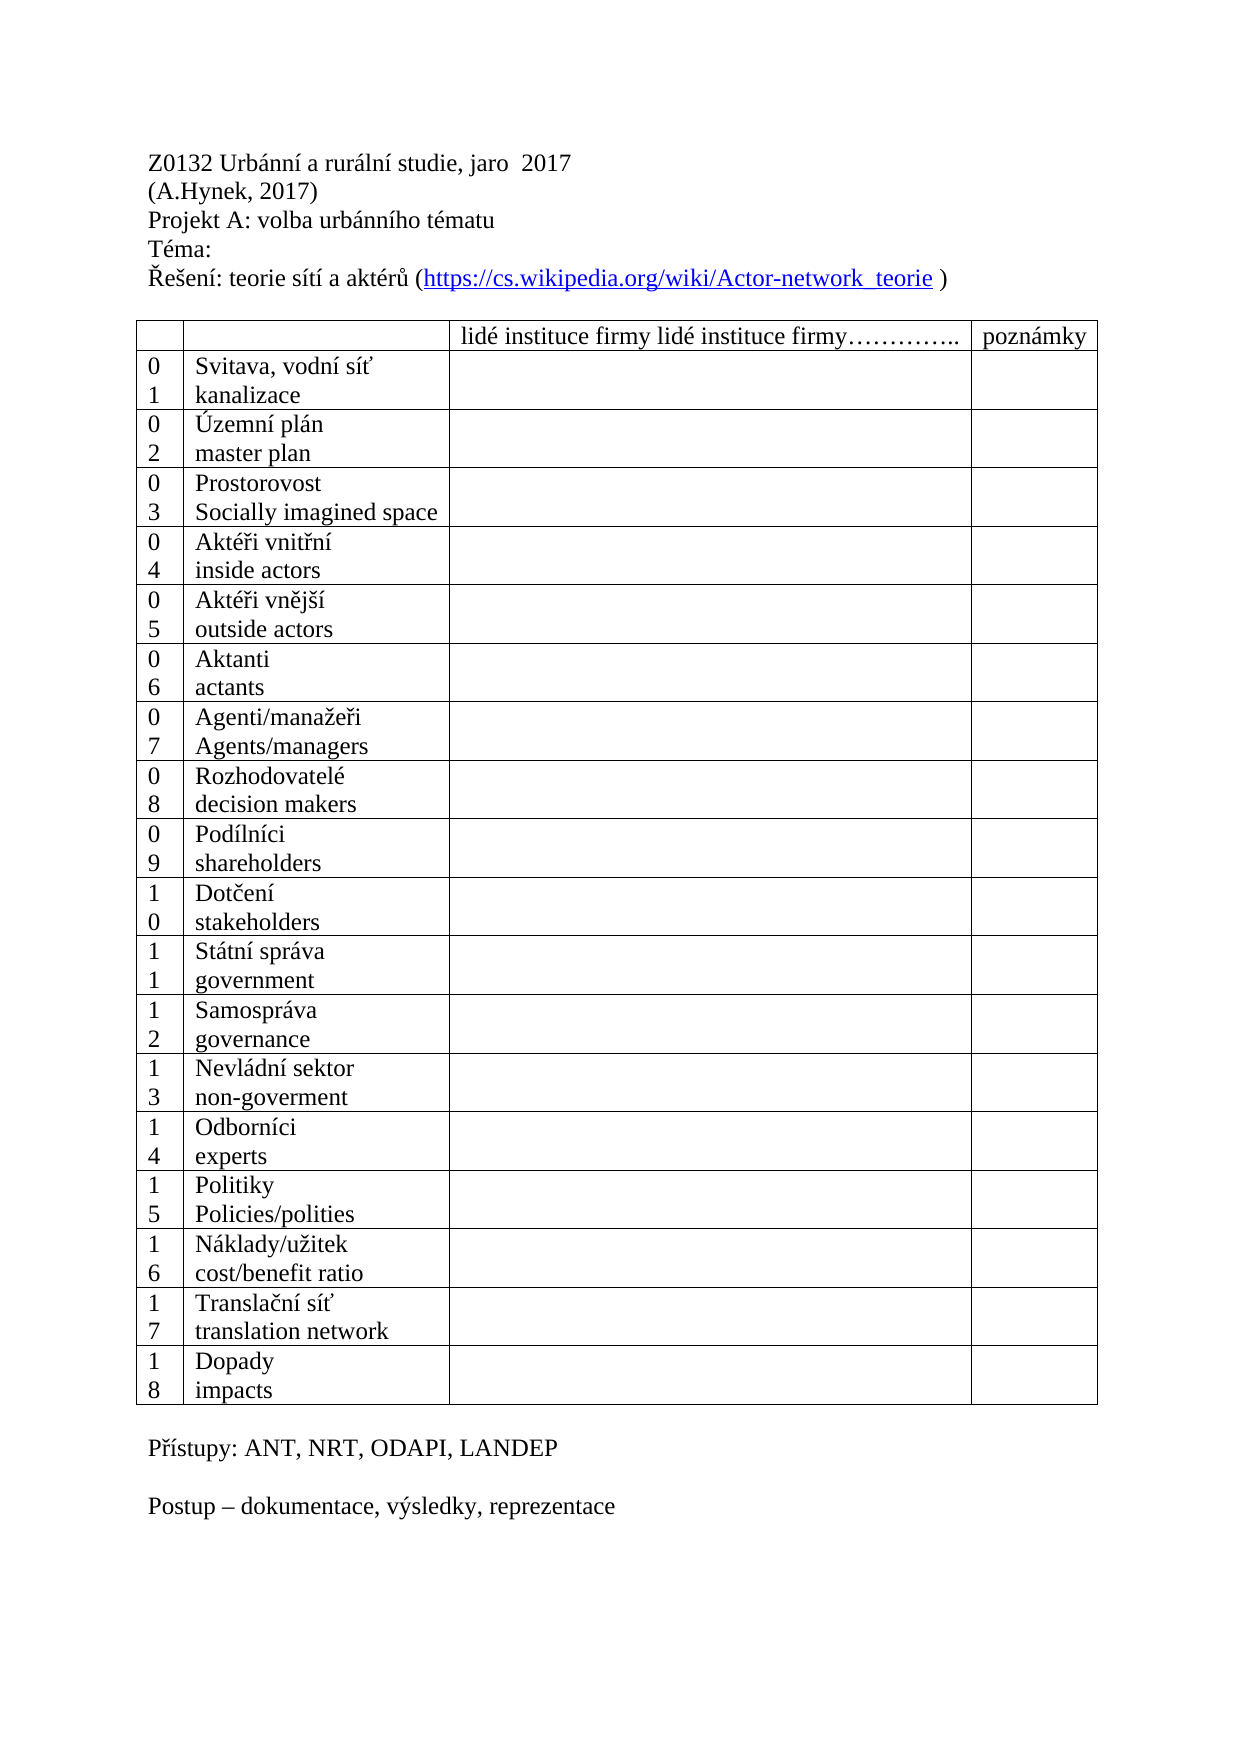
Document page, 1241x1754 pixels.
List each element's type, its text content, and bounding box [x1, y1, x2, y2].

table_header lidé instituce firmy lidé instituce firmy………….. [450, 321, 971, 350]
table_cell [450, 1288, 971, 1345]
table_cell Aktéři vnější outside actors [184, 585, 449, 643]
table_cell [450, 351, 971, 408]
table_cell [450, 936, 971, 994]
table_cell Dopady impacts [184, 1346, 449, 1404]
table_cell [972, 878, 1097, 935]
table_cell 01 [137, 351, 183, 408]
table_cell Agenti/manažeři Agents/managers [184, 702, 449, 760]
text Z0132 Urbánní a rurální studie, jaro 2017 [148, 148, 1093, 176]
table_cell 02 [137, 410, 183, 467]
table_cell [972, 468, 1097, 526]
table_cell 17 [137, 1288, 183, 1345]
table_header poznámky [972, 321, 1097, 350]
table_cell [972, 410, 1097, 467]
table_cell Náklady/užitek cost/benefit ratio [184, 1229, 449, 1287]
table_cell 09 [137, 819, 183, 877]
table_cell [972, 761, 1097, 818]
text (A.Hynek, 2017) [148, 176, 1093, 205]
table_cell 06 [137, 644, 183, 701]
table_cell [450, 527, 971, 584]
text Postup – dokumentace, výsledky, reprezentace [148, 1491, 1093, 1520]
table_cell 08 [137, 761, 183, 818]
table_cell [972, 351, 1097, 408]
table_cell [450, 1346, 971, 1404]
table_header [137, 321, 183, 350]
text Téma: [148, 234, 1093, 263]
table_header [184, 321, 449, 350]
table_cell 13 [137, 1054, 183, 1111]
table_cell Územní plán master plan [184, 410, 449, 467]
table_cell 03 [137, 468, 183, 526]
table_cell [972, 1346, 1097, 1404]
table_cell [972, 1288, 1097, 1345]
table_cell [972, 995, 1097, 1052]
table_cell 04 [137, 527, 183, 584]
text Řešení: teorie sítí a aktérů (https://cs.wikipedia.org/wiki/Actor-network_teorie ) [148, 263, 1093, 291]
table_cell 15 [137, 1171, 183, 1228]
table_cell Translační síť translation network [184, 1288, 449, 1345]
table_cell Aktéři vnitřní inside actors [184, 527, 449, 584]
table_cell [450, 410, 971, 467]
table_cell [450, 1112, 971, 1169]
table_cell Aktanti actants [184, 644, 449, 701]
table_cell Svitava, vodní síť kanalizace [184, 351, 449, 408]
table_cell 05 [137, 585, 183, 643]
table_cell 12 [137, 995, 183, 1052]
table_cell [450, 468, 971, 526]
table_cell [450, 995, 971, 1052]
table_cell 11 [137, 936, 183, 994]
table_cell 14 [137, 1112, 183, 1169]
table_cell [972, 936, 1097, 994]
table_cell 18 [137, 1346, 183, 1404]
table_cell [972, 585, 1097, 643]
text Přístupy: ANT, NRT, ODAPI, LANDEP [148, 1433, 1093, 1462]
table_cell [450, 1171, 971, 1228]
text Projekt A: volba urbánního tématu [148, 205, 1093, 234]
table_cell 07 [137, 702, 183, 760]
table_cell [450, 1229, 971, 1287]
table_cell Politiky Policies/polities [184, 1171, 449, 1228]
table_cell Nevládní sektor non-goverment [184, 1054, 449, 1111]
table_cell 16 [137, 1229, 183, 1287]
table_cell [972, 1054, 1097, 1111]
table_cell [972, 1171, 1097, 1228]
table_cell [972, 527, 1097, 584]
table_cell [450, 878, 971, 935]
table_cell Prostorovost Socially imagined space [184, 468, 449, 526]
table_cell [450, 761, 971, 818]
table_cell Podílníci shareholders [184, 819, 449, 877]
table_cell [450, 1054, 971, 1111]
table_cell [972, 644, 1097, 701]
table_cell Samospráva governance [184, 995, 449, 1052]
table_cell [972, 702, 1097, 760]
table_cell Dotčení stakeholders [184, 878, 449, 935]
table_cell Odborníci experts [184, 1112, 449, 1169]
table_cell [450, 819, 971, 877]
table_cell Rozhodovatelé decision makers [184, 761, 449, 818]
table_cell [450, 585, 971, 643]
table_cell [972, 819, 1097, 877]
table_cell Státní správa government [184, 936, 449, 994]
table_cell [450, 702, 971, 760]
table_cell [450, 644, 971, 701]
table_cell [972, 1112, 1097, 1169]
table_cell 10 [137, 878, 183, 935]
table_cell [972, 1229, 1097, 1287]
